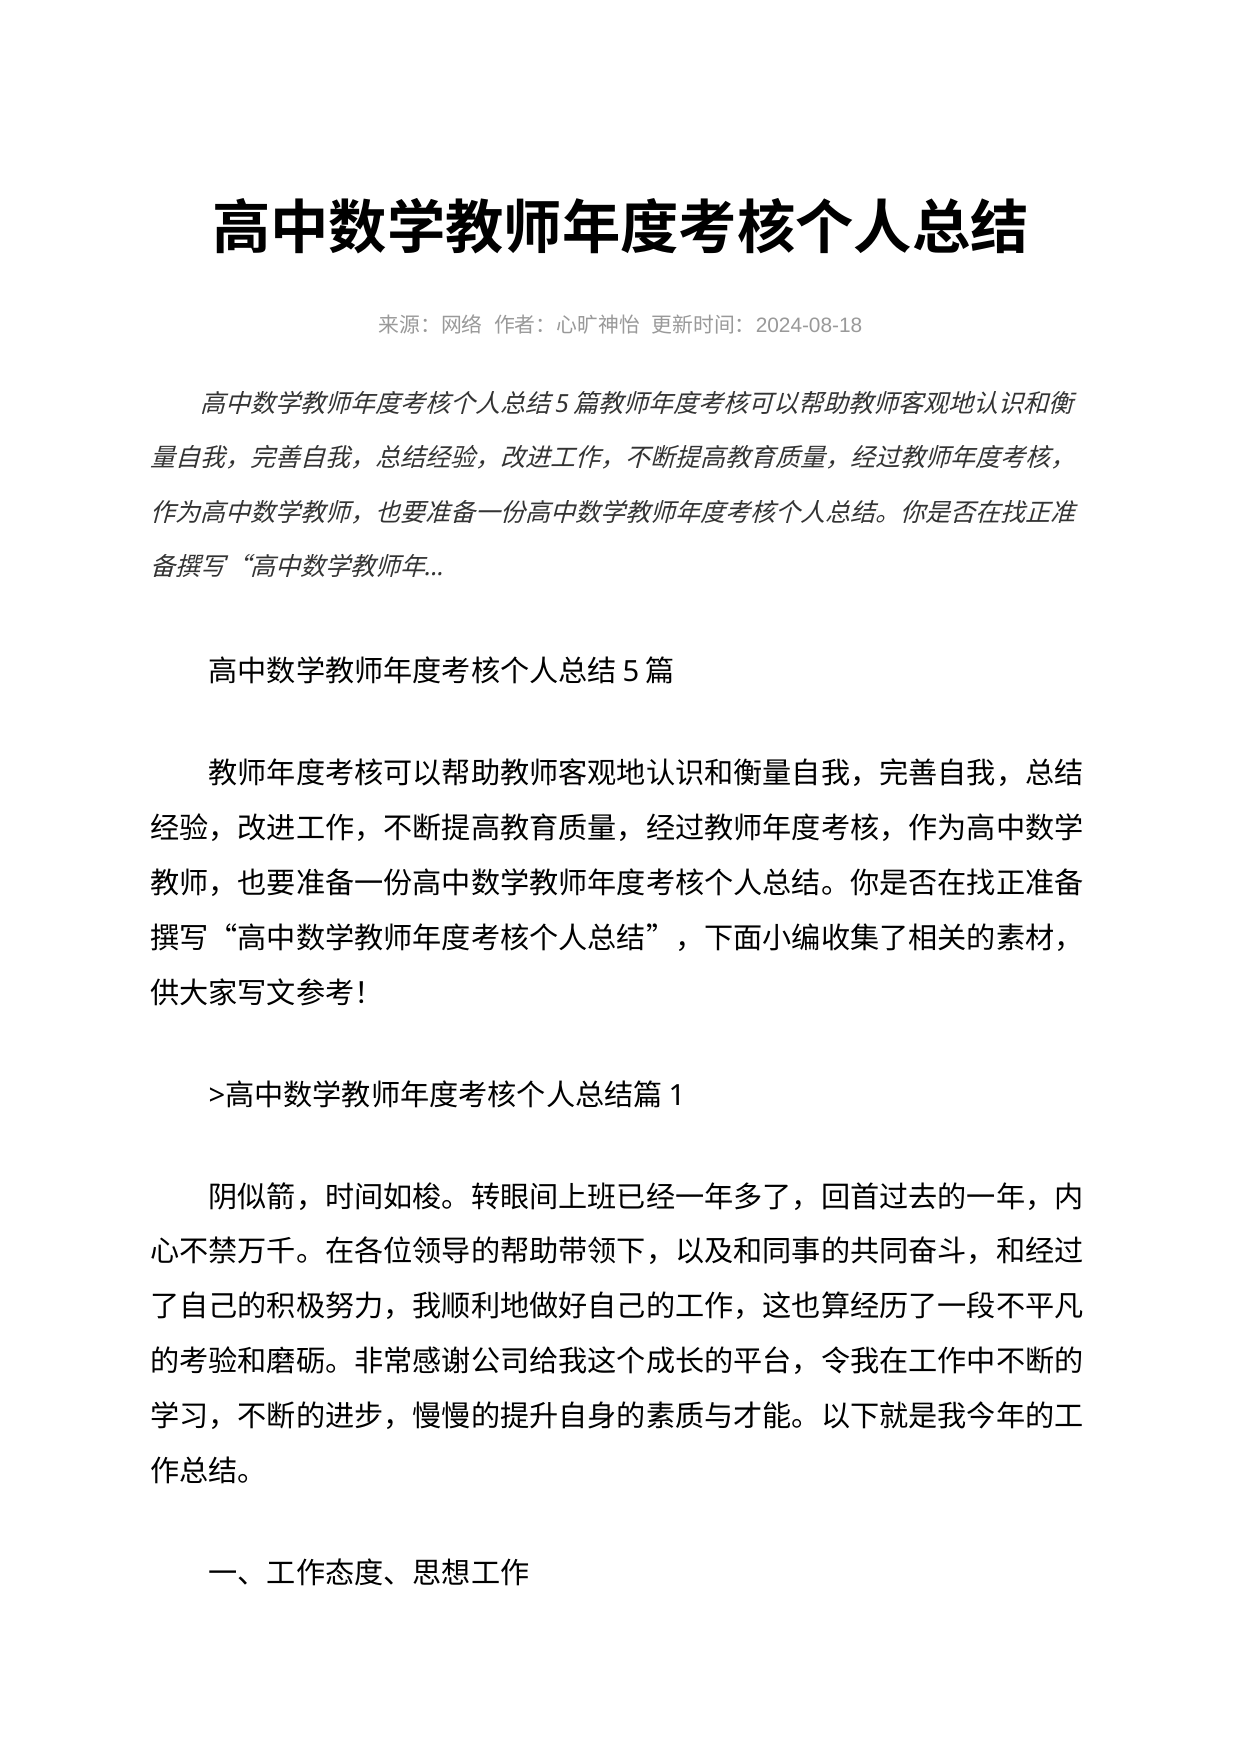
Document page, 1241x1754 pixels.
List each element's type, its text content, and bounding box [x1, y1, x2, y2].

text 高中数学教师年度考核个人总结5篇教师年度考核可以帮助教师客观地认识和衡量自我，完善自我，总结经验，改进工作，不断提高教育质量，经过教师年度考核，作为高中数学教师，也要准备一份高中数学教师年度考核个人总结。你是否在找正准备撰写“高中数学教师年... [150, 383, 1090, 583]
text 高中数学教师年度考核个人总结5篇 [150, 648, 1090, 690]
text 一、工作态度、思想工作 [150, 1549, 1090, 1592]
text 阴似箭，时间如梭。转眼间上班已经一年多了，回首过去的一年，内心不禁万千。在各位领导的帮助带领下，以及和同事的共同奋斗，和经过了自己的积极努力，我顺利地做好自己的工作，这也算经历了一段不平凡的考验和磨砺。非常感谢公司给我这个成长的平台，令我在工作中不断的学习，不断的进步，慢慢的提升自身的素质与才能。以下就是我今年的工作总结。 [150, 1173, 1090, 1490]
text 教师年度考核可以帮助教师客观地认识和衡量自我，完善自我，总结经验，改进工作，不断提高教育质量，经过教师年度考核，作为高中数学教师，也要准备一份高中数学教师年度考核个人总结。你是否在找正准备撰写“高中数学教师年度考核个人总结”，下面小编收集了相关的素材，供大家写文参考！ [150, 750, 1090, 1012]
subtitle 高中数学教师年度考核个人总结 [150, 181, 1090, 266]
text 来源：网络 作者：心旷神怡 更新时间：2024-08-18 [150, 313, 1090, 337]
text >高中数学教师年度考核个人总结篇1 [150, 1071, 1090, 1113]
